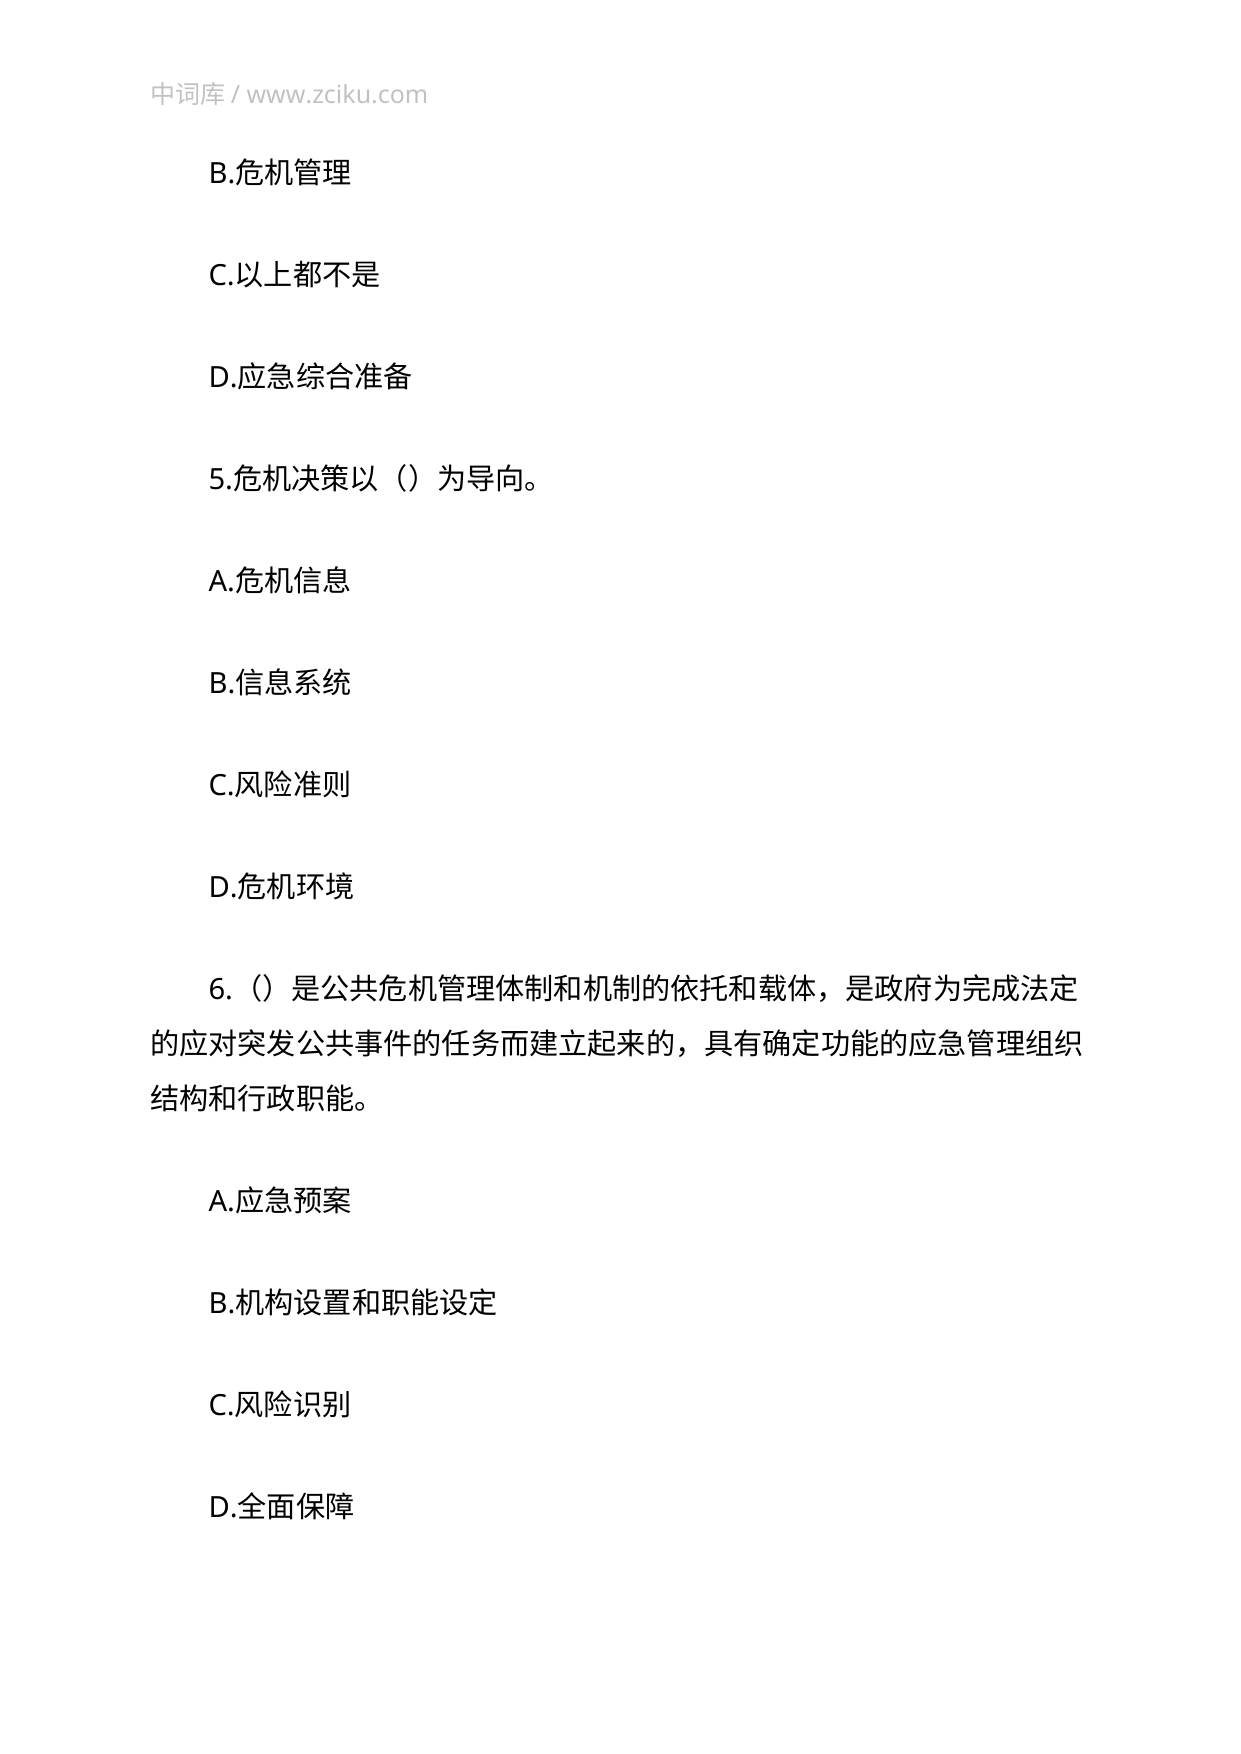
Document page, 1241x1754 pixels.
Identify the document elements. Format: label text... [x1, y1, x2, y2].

text 6.（）是公共危机管理体制和机制的依托和载体，是政府为完成法定的应对突发公共事件的任务而建立起来的，具有确定功能的应急管理组织结构和行政职能。 [150, 966, 1090, 1118]
text D.应急综合准备 [150, 354, 1090, 396]
text C.风险准则 [150, 762, 1090, 804]
text D.全面保障 [150, 1483, 1090, 1526]
text B.机构设置和职能设定 [150, 1279, 1090, 1322]
text C.风险识别 [150, 1381, 1090, 1424]
text A.危机信息 [150, 558, 1090, 600]
text B.危机管理 [150, 150, 1090, 192]
text D.危机环境 [150, 864, 1090, 906]
text B.信息系统 [150, 660, 1090, 702]
text A.应急预案 [150, 1177, 1090, 1220]
text 5.危机决策以（）为导向。 [150, 456, 1090, 498]
text C.以上都不是 [150, 252, 1090, 294]
